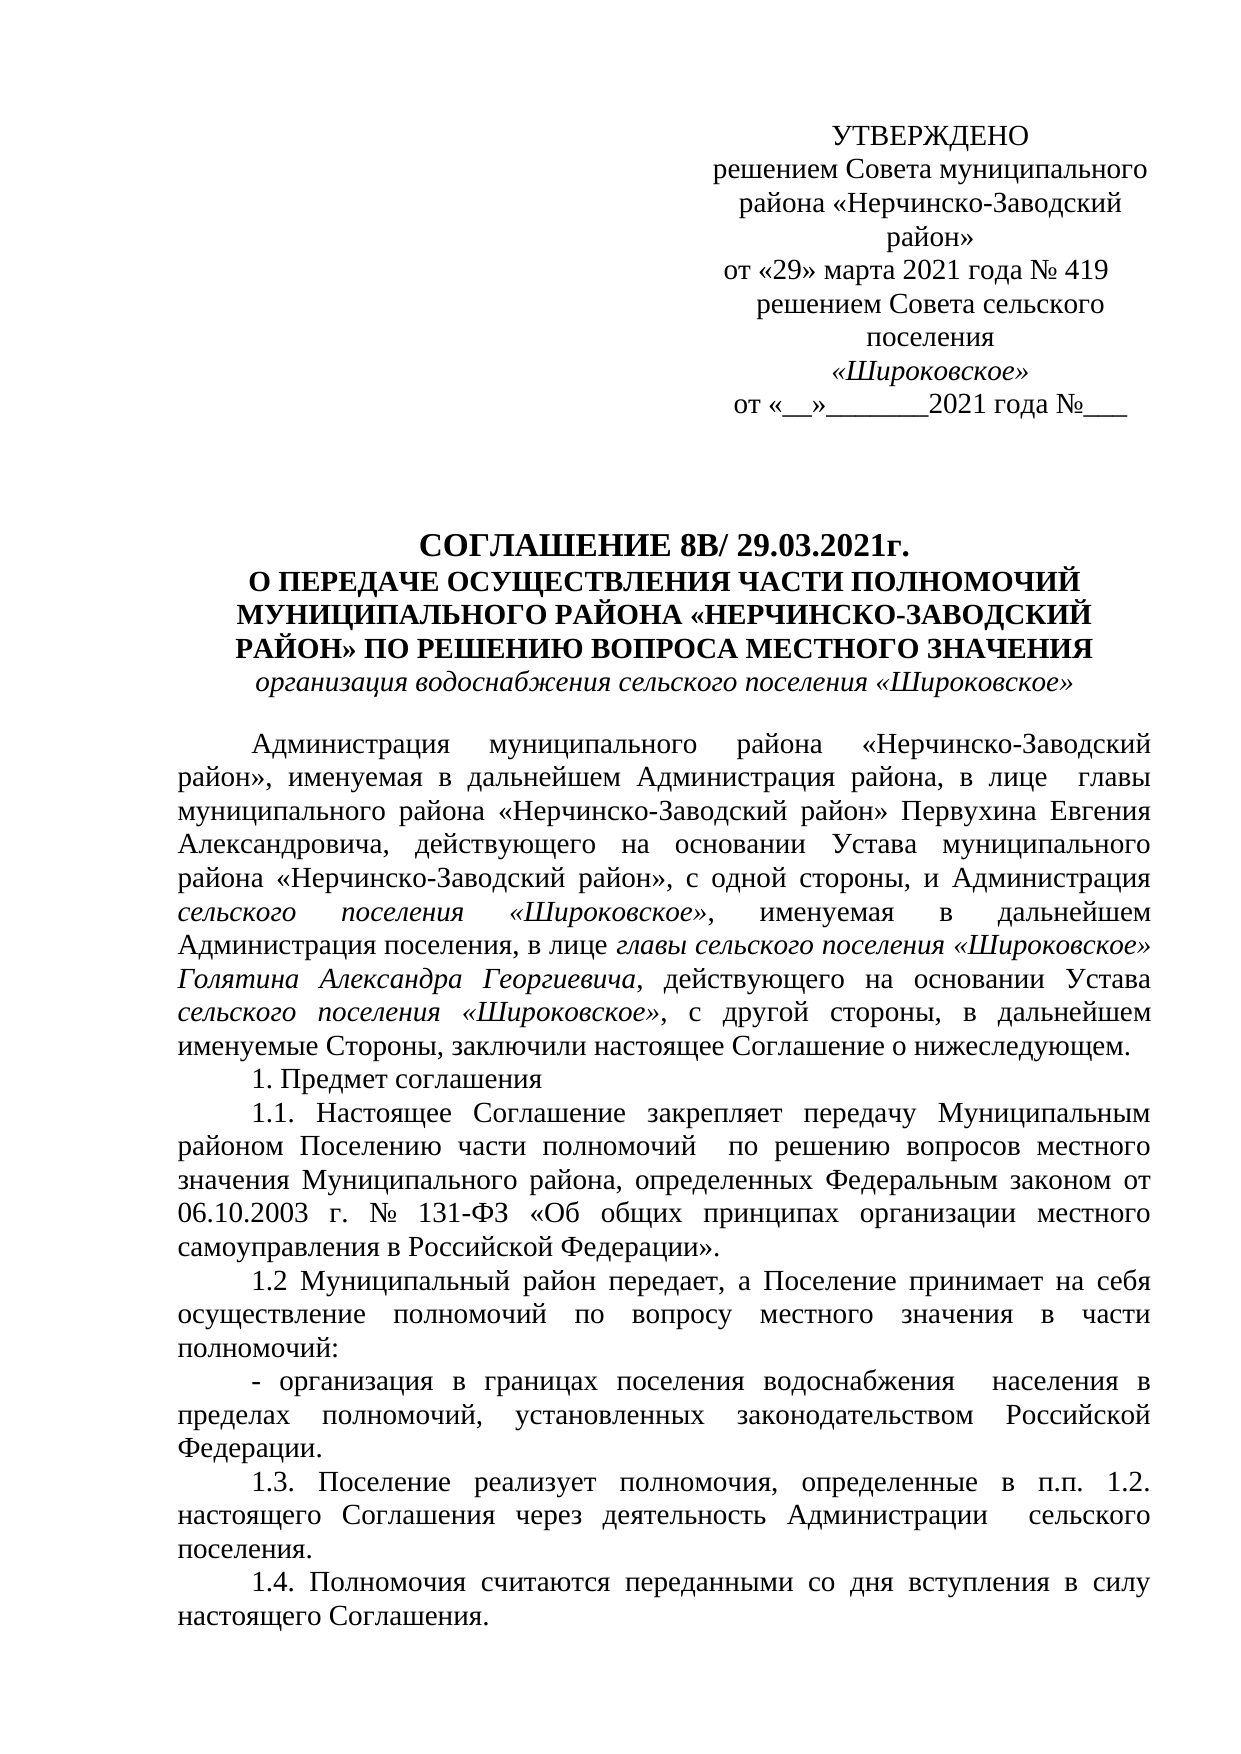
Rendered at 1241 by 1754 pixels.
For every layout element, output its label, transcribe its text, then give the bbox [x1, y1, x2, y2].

text О ПЕРЕДАЧЕ ОСУЩЕСТВЛЕНИЯ ЧАСТИ ПОЛНОМОЧИЙ МУНИЦИПАЛЬНОГО РАЙОНА «НЕРЧИНСКО-ЗАВОДСКИЙ РАЙОН» ПО РЕШЕНИЮ ВОПРОСА МЕСТНОГО ЗНАЧЕНИЯ [177, 564, 1152, 664]
text 1.1. Настоящее Соглашение закрепляет передачу Муниципальным районом Поселению части полномочий по решению вопросов местного значения Муниципального района, определенных Федеральным законом от 06.10.2003 г. № 131-ФЗ «Об общих принципах организации местного самоуправления в Российской Федерации». [177, 1095, 1152, 1263]
text решением Совета муниципального района «Нерчинско-Заводский район» [709, 152, 1152, 252]
text - организация в границах поселения водоснабжения населения в пределах полномочий, установленных законодательством Российской Федерации. [177, 1363, 1152, 1464]
text УТВЕРЖДЕНО [709, 118, 1152, 152]
text 1.4. Полномочия считаются переданными со дня вступления в силу настоящего Соглашения. [177, 1564, 1152, 1632]
text от «29» марта 2021 года № 419 [709, 252, 1152, 286]
text «Широковское» [709, 353, 1152, 386]
text 1.3. Поселение реализует полномочия, определенные в п.п. 1.2. настоящего Соглашения через деятельность Администрации сельского поселения. [177, 1464, 1152, 1564]
text Администрация муниципального района «Нерчинско-Заводский район», именуемая в дальнейшем Администрация района, в лице главы муниципального района «Нерчинско-Заводский район» Первухина Евгения Александровича, действующего на основании Устава муниципального района «Нерчинско-Заводский район», с одной стороны, и Администрация сельского поселения «Широковское», именуемая в дальнейшем Администрация поселения, в лице главы сельского поселения «Широковское» Голятина Александра Георгиевича, действующего на основании Устава сельского поселения «Широковское», с другой стороны, в дальнейшем именуемые Стороны, заключили настоящее Соглашение о нижеследующем. [177, 726, 1152, 1061]
text решением Совета сельского поселения [709, 286, 1152, 353]
text организация водоснабжения сельского поселения «Широковское» [177, 664, 1152, 698]
text 1. Предмет соглашения [177, 1061, 1152, 1095]
text 1.2 Муниципальный район передает, а Поселение принимает на себя осуществление полномочий по вопросу местного значения в части полномочий: [177, 1263, 1152, 1363]
text СОГЛАШЕНИЕ 8В/ 29.03.2021г. [177, 525, 1152, 564]
text от «__»_______2021 года №___ [709, 386, 1152, 420]
